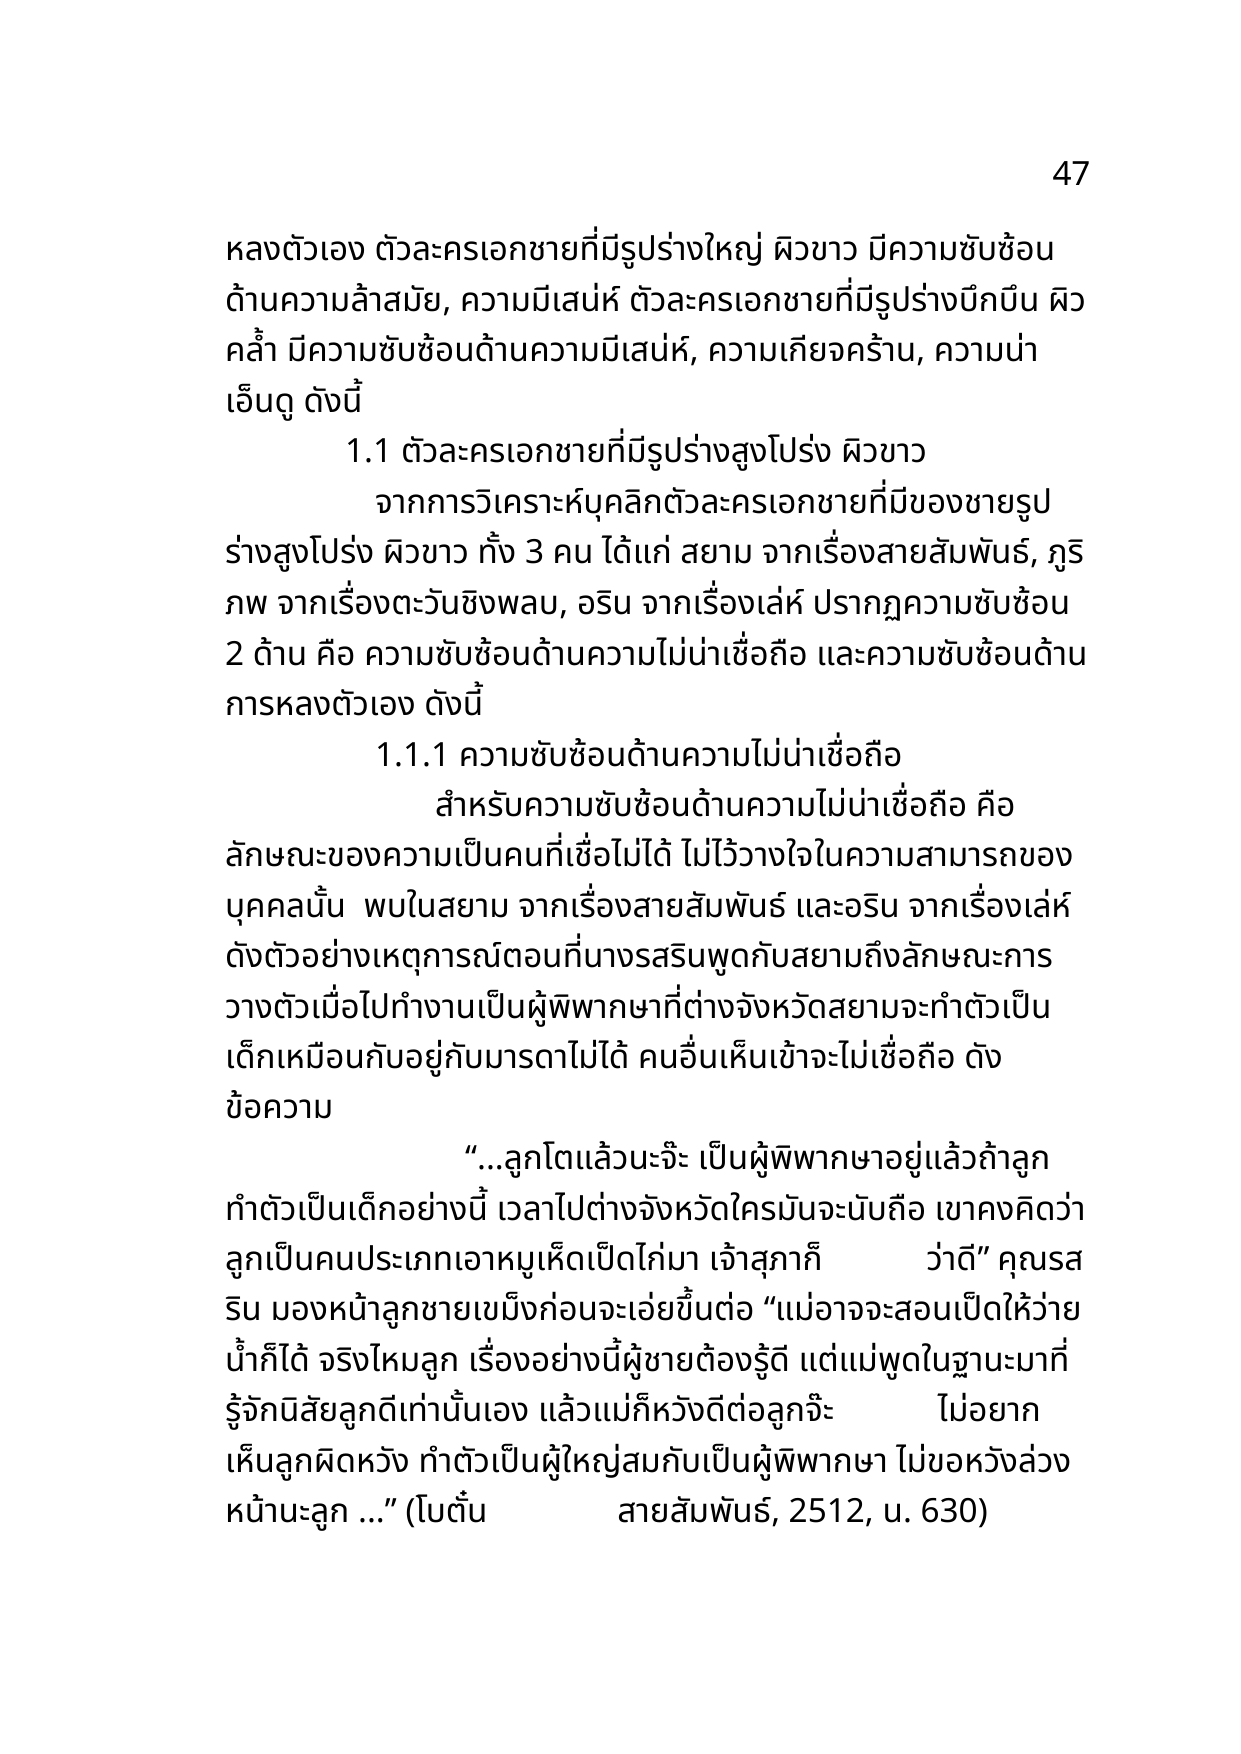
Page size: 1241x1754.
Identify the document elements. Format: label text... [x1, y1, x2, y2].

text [225, 225, 1090, 427]
text 1.1 ตัวละครเอกชายที่มีรูปร่างสูงโปร่ง ผิวขาว [225, 427, 1090, 478]
text สำหรับความซับซ้อนด้านความไม่น่าเชื่อถือ คือ ลักษณะของความเป็นคนที่เชื่อไม่ได้ ไม่ไว้วางใจในความสามารถของบุคคลนั้น พบในสยาม จากเรื่องสายสัมพันธ์ และอริน จากเรื่องเล่ห์ ดังตัวอย่างเหตุการณ์ตอนที่นางรสรินพูดกับสยามถึงลักษณะการวางตัวเมื่อไปทำงานเป็นผู้พิพากษาที่ต่างจังหวัดสยามจะทำตัวเป็นเด็กเหมือนกับอยู่กับมารดาไม่ได้ คนอื่นเห็นเข้าจะไม่เชื่อถือ ดังข้อความ [225, 781, 1090, 1134]
text 1.1.1 ความซับซ้อนด้านความไม่น่าเชื่อถือ [225, 730, 1090, 781]
text จากการวิเคราะห์บุคลิกตัวละครเอกชายที่มีของชายรูปร่างสูงโปร่ง ผิวขาว ทั้ง 3 คน ได้แก่ สยาม จากเรื่องสายสัมพันธ์, ภูริภพ จากเรื่องตะวันชิงพลบ, อริน จากเรื่องเล่ห์ ปรากฏความซับซ้อน 2 ด้าน คือ ความซับซ้อนด้านความไม่น่าเชื่อถือ และความซับซ้อนด้านการหลงตัวเอง ดังนี้ [225, 478, 1090, 730]
text “...ลูกโตแล้วนะจ๊ะ เป็นผู้พิพากษาอยู่แล้วถ้าลูกทำตัวเป็นเด็กอย่างนี้ เวลาไปต่างจังหวัดใครมันจะนับถือ เขาคงคิดว่าลูกเป็นคนประเภทเอาหมูเห็ดเป็ดไก่มา เจ้าสุภาก็ ว่าดี” คุณรสริน มองหน้าลูกชายเขม็งก่อนจะเอ่ยขึ้นต่อ “แม่อาจจะสอนเป็ดให้ว่ายน้ำก็ได้ จริงไหมลูก เรื่องอย่างนี้ผู้ชายต้องรู้ดี แต่แม่พูดในฐานะมาที่รู้จักนิสัยลูกดีเท่านั้นเอง แล้วแม่ก็หวังดีต่อลูกจ๊ะ ไม่อยากเห็นลูกผิดหวัง ทำตัวเป็นผู้ใหญ่สมกับเป็นผู้พิพากษา ไม่ขอหวังล่วงหน้านะลูก ...” (โบตั๋น สายสัมพันธ์, 2512, น. 630) [225, 1134, 1090, 1538]
